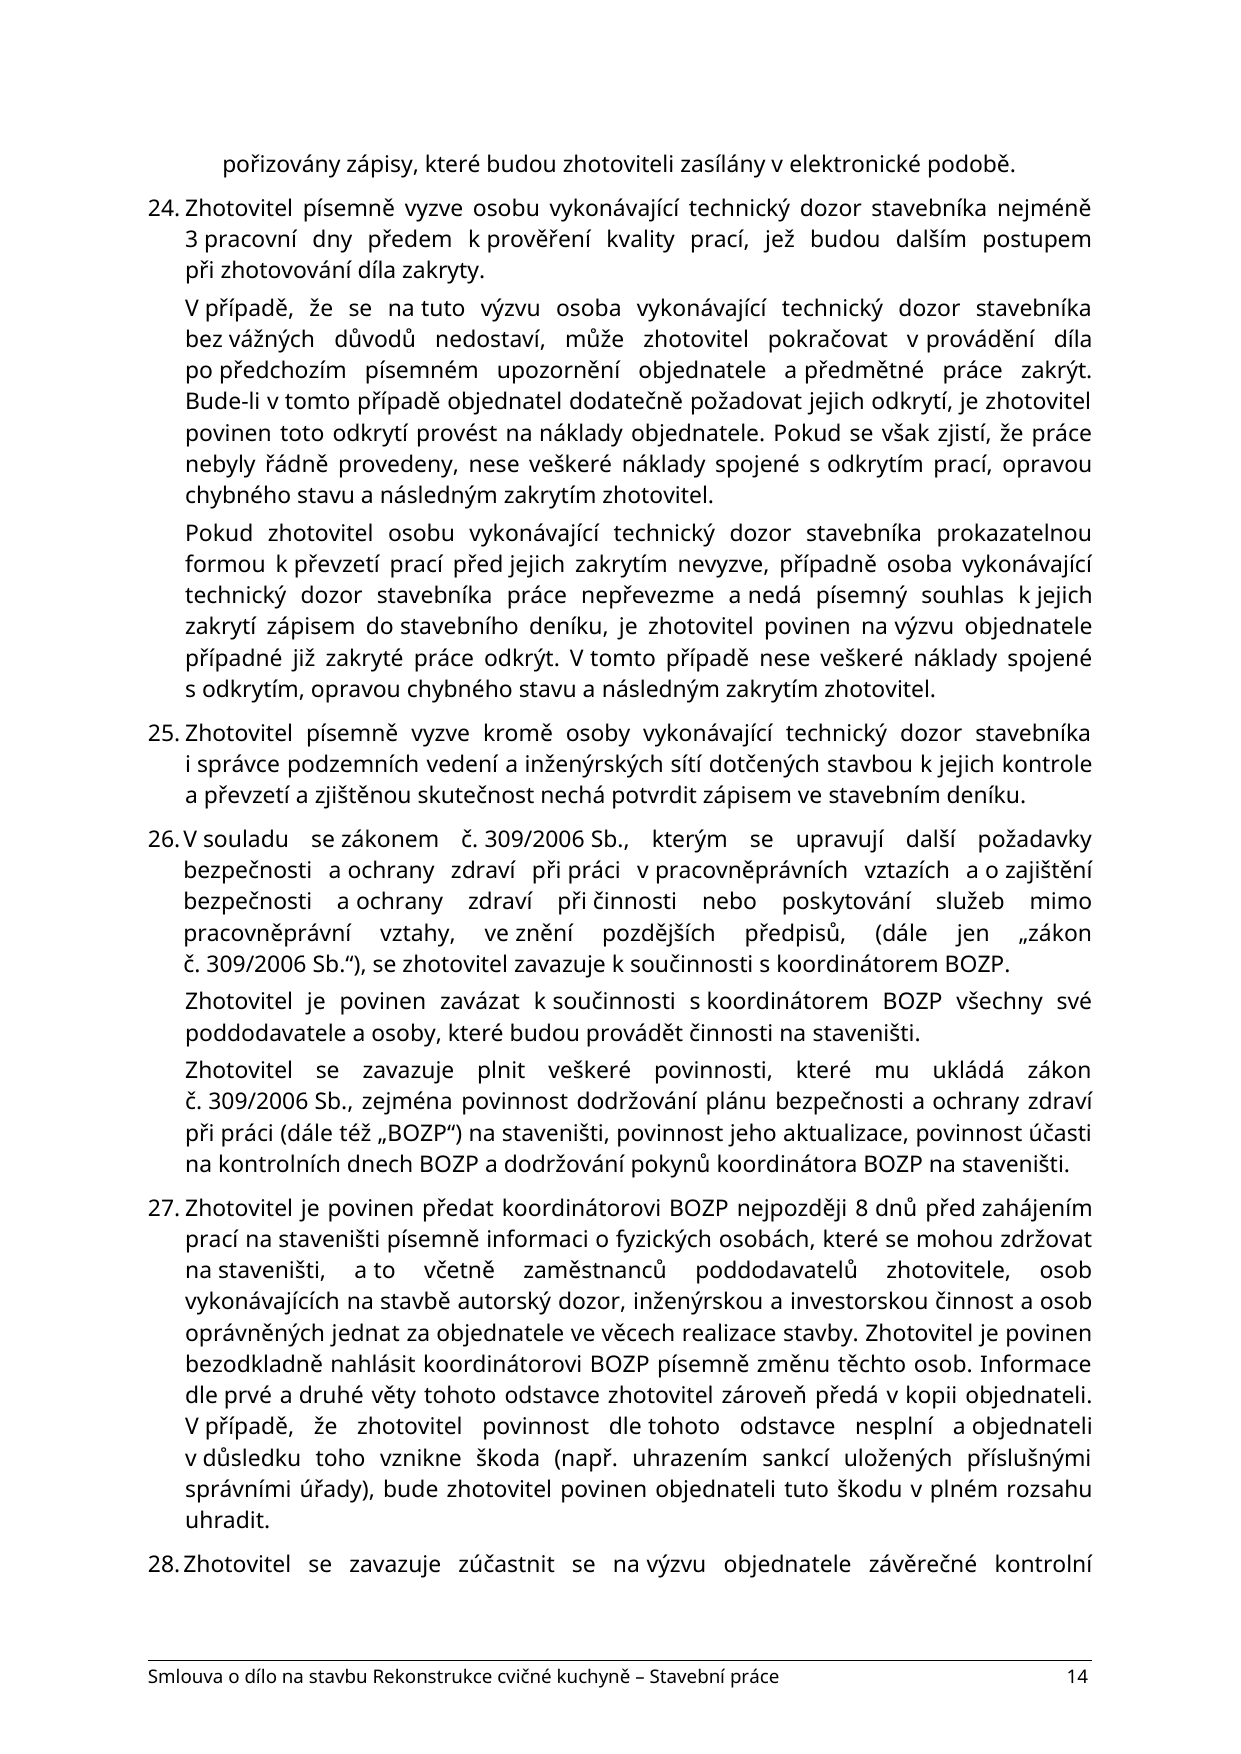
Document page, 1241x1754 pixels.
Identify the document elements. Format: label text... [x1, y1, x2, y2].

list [148, 1548, 1092, 1579]
text Pokud zhotovitel osobu vykonávající technický dozor stavebníka prokazatelnou formou k převzetí prací před jejich zakrytím nevyzve, případně osoba vykonávající technický dozor stavebníka práce nepřevezme a nedá písemný souhlas k jejich zakrytí zápisem do stavebního deníku, je zhotovitel povinen na výzvu objednatele případné již zakryté práce odkrýt. V tomto případě nese veškeré náklady spojené s odkrytím, opravou chybného stavu a následným zakrytím zhotovitel. [185, 516, 1092, 704]
list V souladu se zákonem č. 309/2006 Sb., kterým se upravují další požadavky bezpečnosti a ochrany zdraví při práci v pracovněprávních vztazích a o zajištění bezpečnosti a ochrany zdraví při činnosti nebo poskytování služeb mimo pracovněprávní vztahy, ve znění pozdějších předpisů, (dále jen „zákon č. 309/2006 Sb.“), se zhotovitel zavazuje k součinnosti s koordinátorem BOZP. [148, 823, 1092, 979]
list Zhotovitel písemně vyzve osobu vykonávající technický dozor stavebníka nejméně 3 pracovní dny předem k prověření kvality prací, jež budou dalším postupem při zhotovování díla zakryty. [148, 191, 1092, 285]
list Zhotovitel písemně vyzve kromě osoby vykonávající technický dozor stavebníka i správce podzemních vedení a inženýrských sítí dotčených stavbou k jejich kontrole a převzetí a zjištěnou skutečnost nechá potvrdit zápisem ve stavebním deníku. [148, 716, 1092, 810]
text Zhotovitel je povinen zavázat k součinnosti s koordinátorem BOZP všechny své poddodavatele a osoby, které budou provádět činnosti na staveništi. [185, 985, 1092, 1048]
list Zhotovitel je povinen předat koordinátorovi BOZP nejpozději 8 dnů před zahájením prací na staveništi písemně informaci o fyzických osobách, které se mohou zdržovat na staveništi, a to včetně zaměstnanců poddodavatelů zhotovitele, osob vykonávajících na stavbě autorský dozor, inženýrskou a investorskou činnost a osob oprávněných jednat za objednatele ve věcech realizace stavby. Zhotovitel je povinen bezodkladně nahlásit koordinátorovi BOZP písemně změnu těchto osob. Informace dle prvé a druhé věty tohoto odstavce zhotovitel zároveň předá v kopii objednateli. V případě, že zhotovitel povinnost dle tohoto odstavce nesplní a objednateli v důsledku toho vznikne škoda (např. uhrazením sankcí uložených příslušnými správními úřady), bude zhotovitel povinen objednateli tuto škodu v plném rozsahu uhradit. [148, 1191, 1092, 1535]
text V případě, že se na tuto výzvu osoba vykonávající technický dozor stavebníka bez vážných důvodů nedostaví, může zhotovitel pokračovat v provádění díla po předchozím písemném upozornění objednatele a předmětné práce zakrýt. Bude-li v tomto případě objednatel dodatečně požadovat jejich odkrytí, je zhotovitel povinen toto odkrytí provést na náklady objednatele. Pokud se však zjistí, že práce nebyly řádně provedeny, nese veškeré náklady spojené s odkrytím prací, opravou chybného stavu a následným zakrytím zhotovitel. [185, 291, 1092, 510]
text Zhotovitel se zavazuje plnit veškeré povinnosti, které mu ukládá zákon č. 309/2006 Sb., zejména povinnost dodržování plánu bezpečnosti a ochrany zdraví při práci (dále též „BOZP“) na staveništi, povinnost jeho aktualizace, povinnost účasti na kontrolních dnech BOZP a dodržování pokynů koordinátora BOZP na staveništi. [185, 1054, 1092, 1179]
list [185, 148, 1092, 179]
